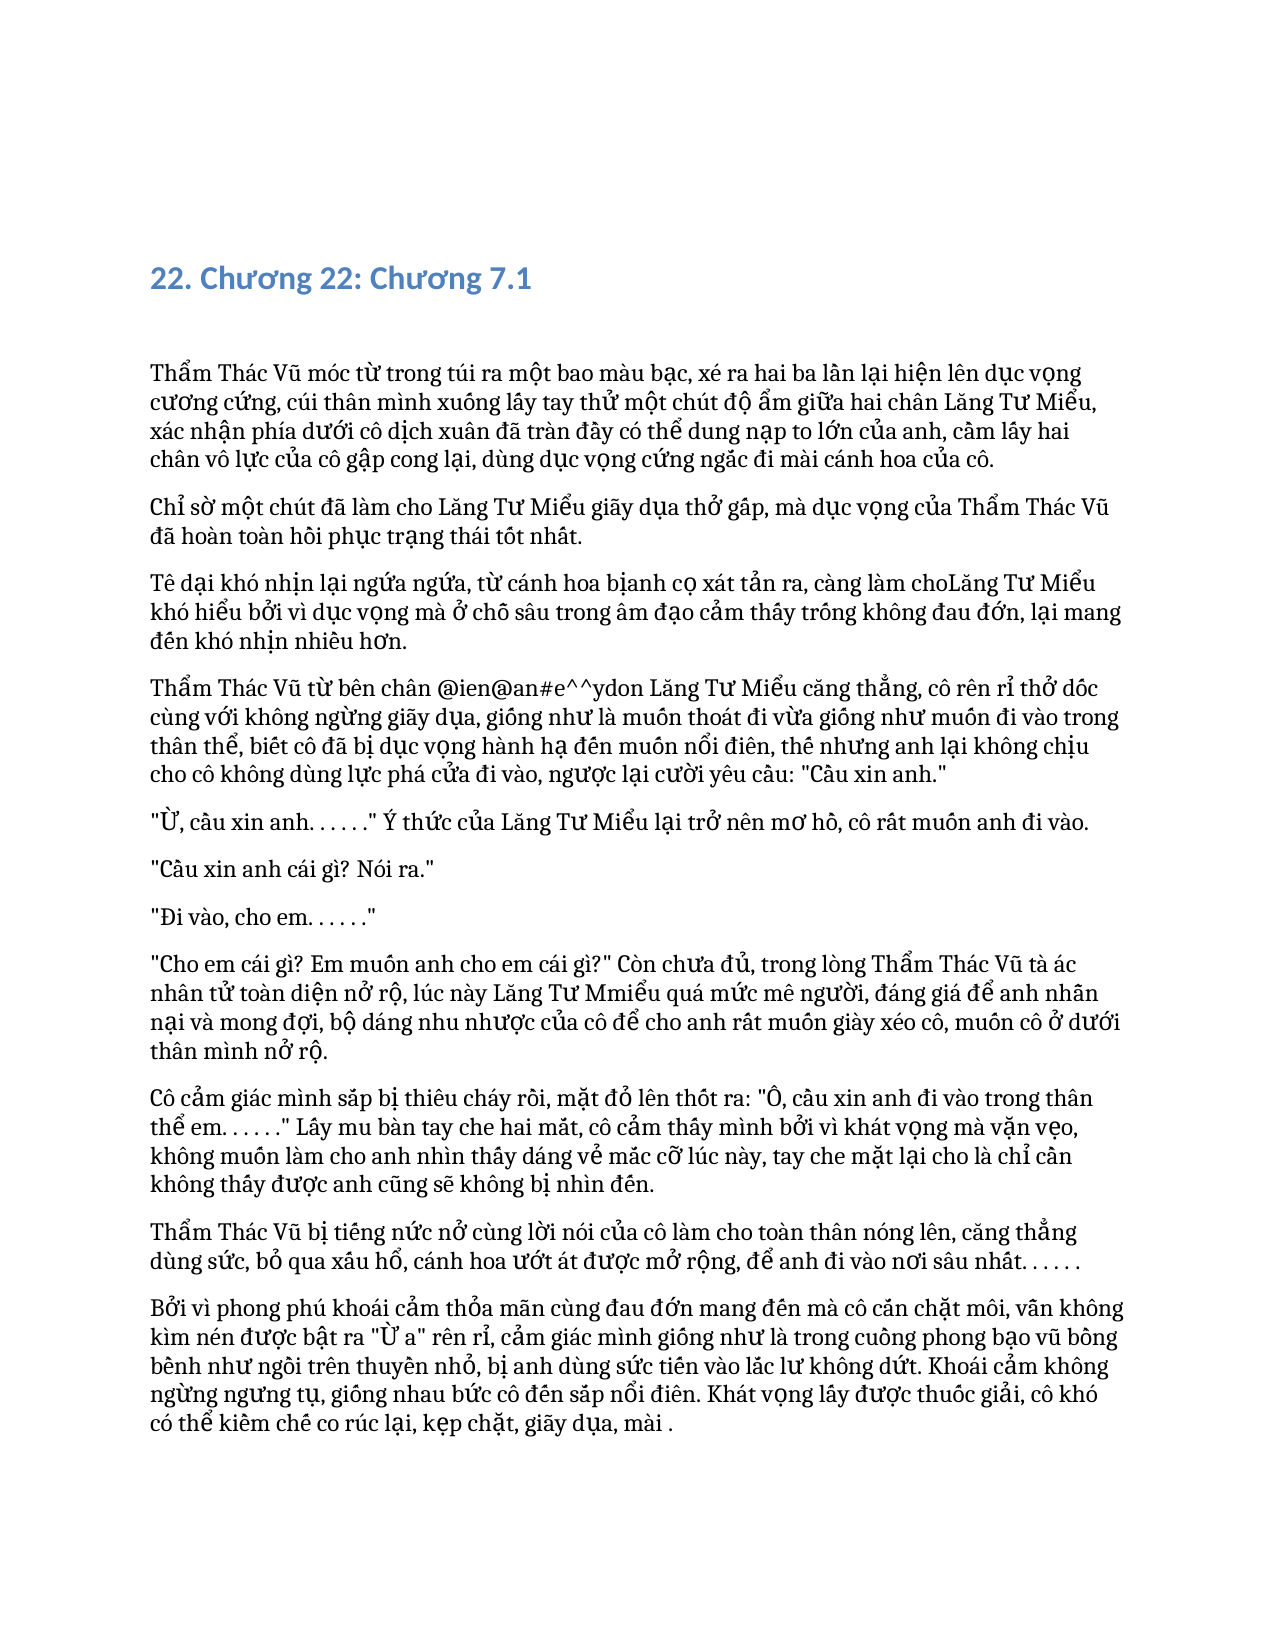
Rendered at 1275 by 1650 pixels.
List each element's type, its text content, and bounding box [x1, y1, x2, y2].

text Thẩm Thác Vũ móc từ trong túi ra một bao màu bạc, xé ra hai ba lần lại hiện lên dục vọng cương cứng, cúi thân mình xuống lấy tay thử một chút độ ẩm giữa hai chân Lăng Tư Miểu, xác nhận phía dưới cô dịch xuân đã tràn đầy có thể dung nạp to lớn của anh, cầm lấy hai chân vô lực của cô gập cong lại, dùng dục vọng cứng ngắc đi mài cánh hoa của cô. [150, 302, 1125, 474]
text "Đi vào, cho em. . . . . ." [150, 903, 1125, 932]
text Chỉ sờ một chút đã làm cho Lăng Tư Miểu giãy dụa thở gấp, mà dục vọng của Thẩm Thác Vũ đã hoàn toàn hồi phục trạng thái tốt nhất. [150, 493, 1125, 550]
text "Ừ, cầu xin anh. . . . . ." Ý thức của Lăng Tư Miểu lại trở nên mơ hồ, cô rất muốn anh đi vào. [150, 808, 1125, 837]
subtitle 22. Chương 22: Chương 7.1 [150, 257, 1125, 298]
text Thẩm Thác Vũ từ bên chân @ien@an#e^^ydon Lăng Tư Miểu căng thẳng, cô rên rỉ thở dốc cùng với không ngừng giãy dụa, giống như là muốn thoát đi vừa giống như muốn đi vào trong thân thể, biết cô đã bị dục vọng hành hạ đến muốn nổi điên, thế nhưng anh lại không chịu cho cô không dùng lực phá cửa đi vào, ngược lại cười yêu cầu: "Cầu xin anh." [150, 674, 1125, 789]
text "Cầu xin anh cái gì? Nói ra." [150, 855, 1125, 884]
text "Cho em cái gì? Em muốn anh cho em cái gì?" Còn chưa đủ, trong lòng Thẩm Thác Vũ tà ác nhân tử toàn diện nở rộ, lúc này Lăng Tư Mmiểu quá mức mê người, đáng giá để anh nhẫn nại và mong đợi, bộ dáng nhu nhược của cô để cho anh rất muốn giày xéo cô, muốn cô ở dưới thân mình nở rộ. [150, 950, 1125, 1065]
text Cô cảm giác mình sắp bị thiêu cháy rồi, mặt đỏ lên thốt ra: "Ô, cầu xin anh đi vào trong thân thể em. . . . . ." Lấy mu bàn tay che hai mắt, cô cảm thấy mình bởi vì khát vọng mà vặn vẹo, không muốn làm cho anh nhìn thấy dáng vẻ mắc cỡ lúc này, tay che mặt lại cho là chỉ cần không thấy được anh cũng sẽ không bị nhìn đến. [150, 1084, 1125, 1199]
text Thẩm Thác Vũ bị tiếng nức nở cùng lời nói của cô làm cho toàn thân nóng lên, căng thẳng dùng sức, bỏ qua xấu hổ, cánh hoa ướt át được mở rộng, để anh đi vào nơi sâu nhất. . . . . . [150, 1218, 1125, 1275]
text Tê dại khó nhịn lại ngứa ngứa, từ cánh hoa bịanh cọ xát tản ra, càng làm choLăng Tư Miểu khó hiểu bởi vì dục vọng mà ở chỗ sâu trong âm đạo cảm thấy trống không đau đớn, lại mang đến khó nhịn nhiều hơn. [150, 569, 1125, 655]
text Bởi vì phong phú khoái cảm thỏa mãn cùng đau đớn mang đến mà cô cắn chặt môi, vẫn không kìm nén được bật ra "Ừ a" rên rỉ, cảm giác mình giống như là trong cuồng phong bạo vũ bồng bềnh như ngồi trên thuyền nhỏ, bị anh dùng sức tiến vào lắc lư không dứt. Khoái cảm không ngừng ngưng tụ, giống nhau bức cô đến sắp nổi điên. Khát vọng lấy được thuốc giải, cô khó có thể kiềm chế co rúc lại, kẹp chặt, giãy dụa, mài . [150, 1294, 1125, 1438]
